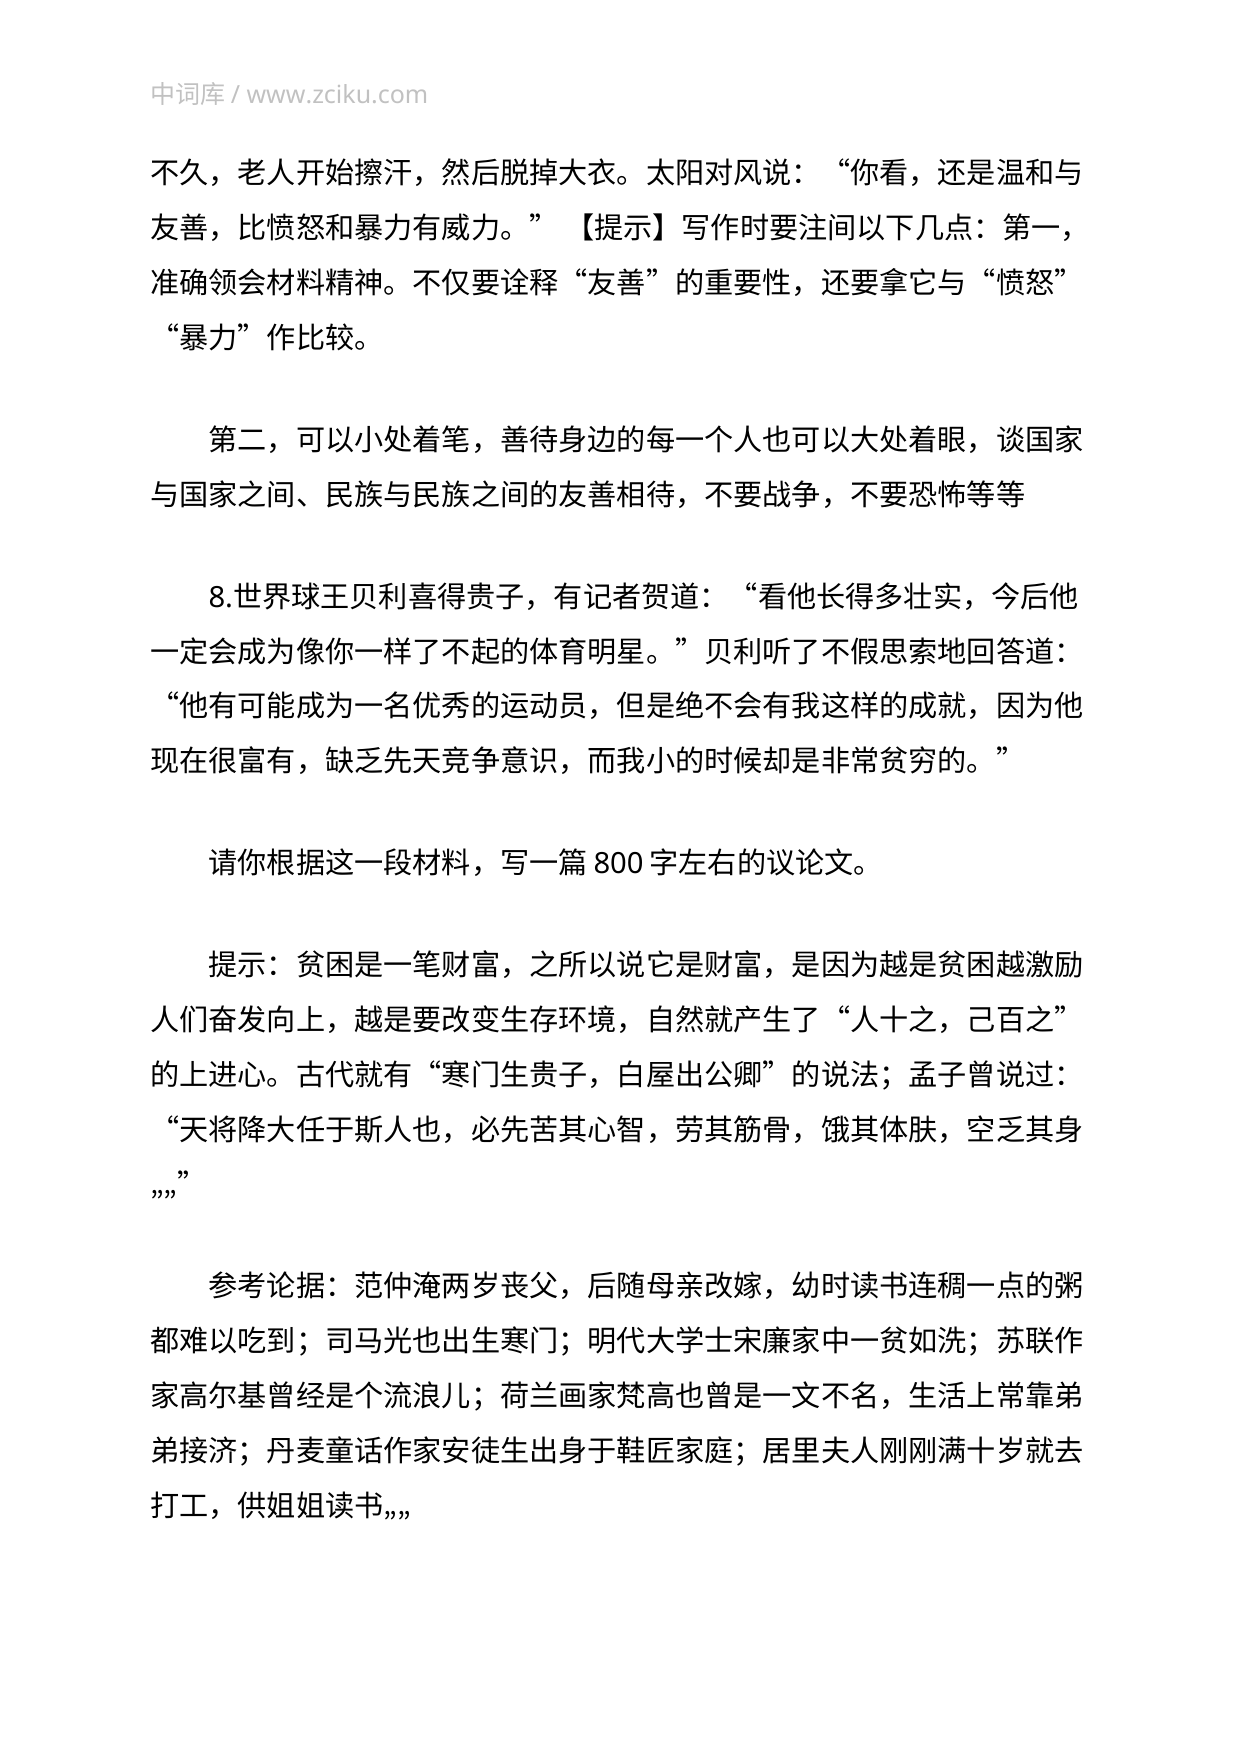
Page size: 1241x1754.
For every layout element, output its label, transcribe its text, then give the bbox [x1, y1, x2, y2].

text 请你根据这一段材料，写一篇800字左右的议论文。 [150, 840, 1090, 882]
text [150, 150, 1090, 357]
text 第二，可以小处着笔，善待身边的每一个人也可以大处着眼，谈国家与国家之间、民族与民族之间的友善相待，不要战争，不要恐怖等等 [150, 416, 1090, 514]
text 8.世界球王贝利喜得贵子，有记者贺道：“看他长得多壮实，今后他一定会成为像你一样了不起的体育明星。”贝利听了不假思索地回答道：“他有可能成为一名优秀的运动员，但是绝不会有我这样的成就，因为他现在很富有，缺乏先天竞争意识，而我小的时候却是非常贫穷的。” [150, 573, 1090, 780]
text 参考论据：范仲淹两岁丧父，后随母亲改嫁，幼时读书连稠一点的粥都难以吃到；司马光也出生寒门；明代大学士宋廉家中一贫如洗；苏联作家高尔基曾经是个流浪儿；荷兰画家梵高也曾是一文不名，生活上常靠弟弟接济；丹麦童话作家安徒生出身于鞋匠家庭；居里夫人刚刚满十岁就去打工，供姐姐读书„„ [150, 1263, 1090, 1525]
text 提示：贫困是一笔财富，之所以说它是财富，是因为越是贫困越激励人们奋发向上，越是要改变生存环境，自然就产生了“人十之，己百之”的上进心。古代就有“寒门生贵子，白屋出公卿”的说法；孟子曾说过：“天将降大任于斯人也，必先苦其心智，劳其筋骨，饿其体肤，空乏其身„„” [150, 942, 1090, 1203]
